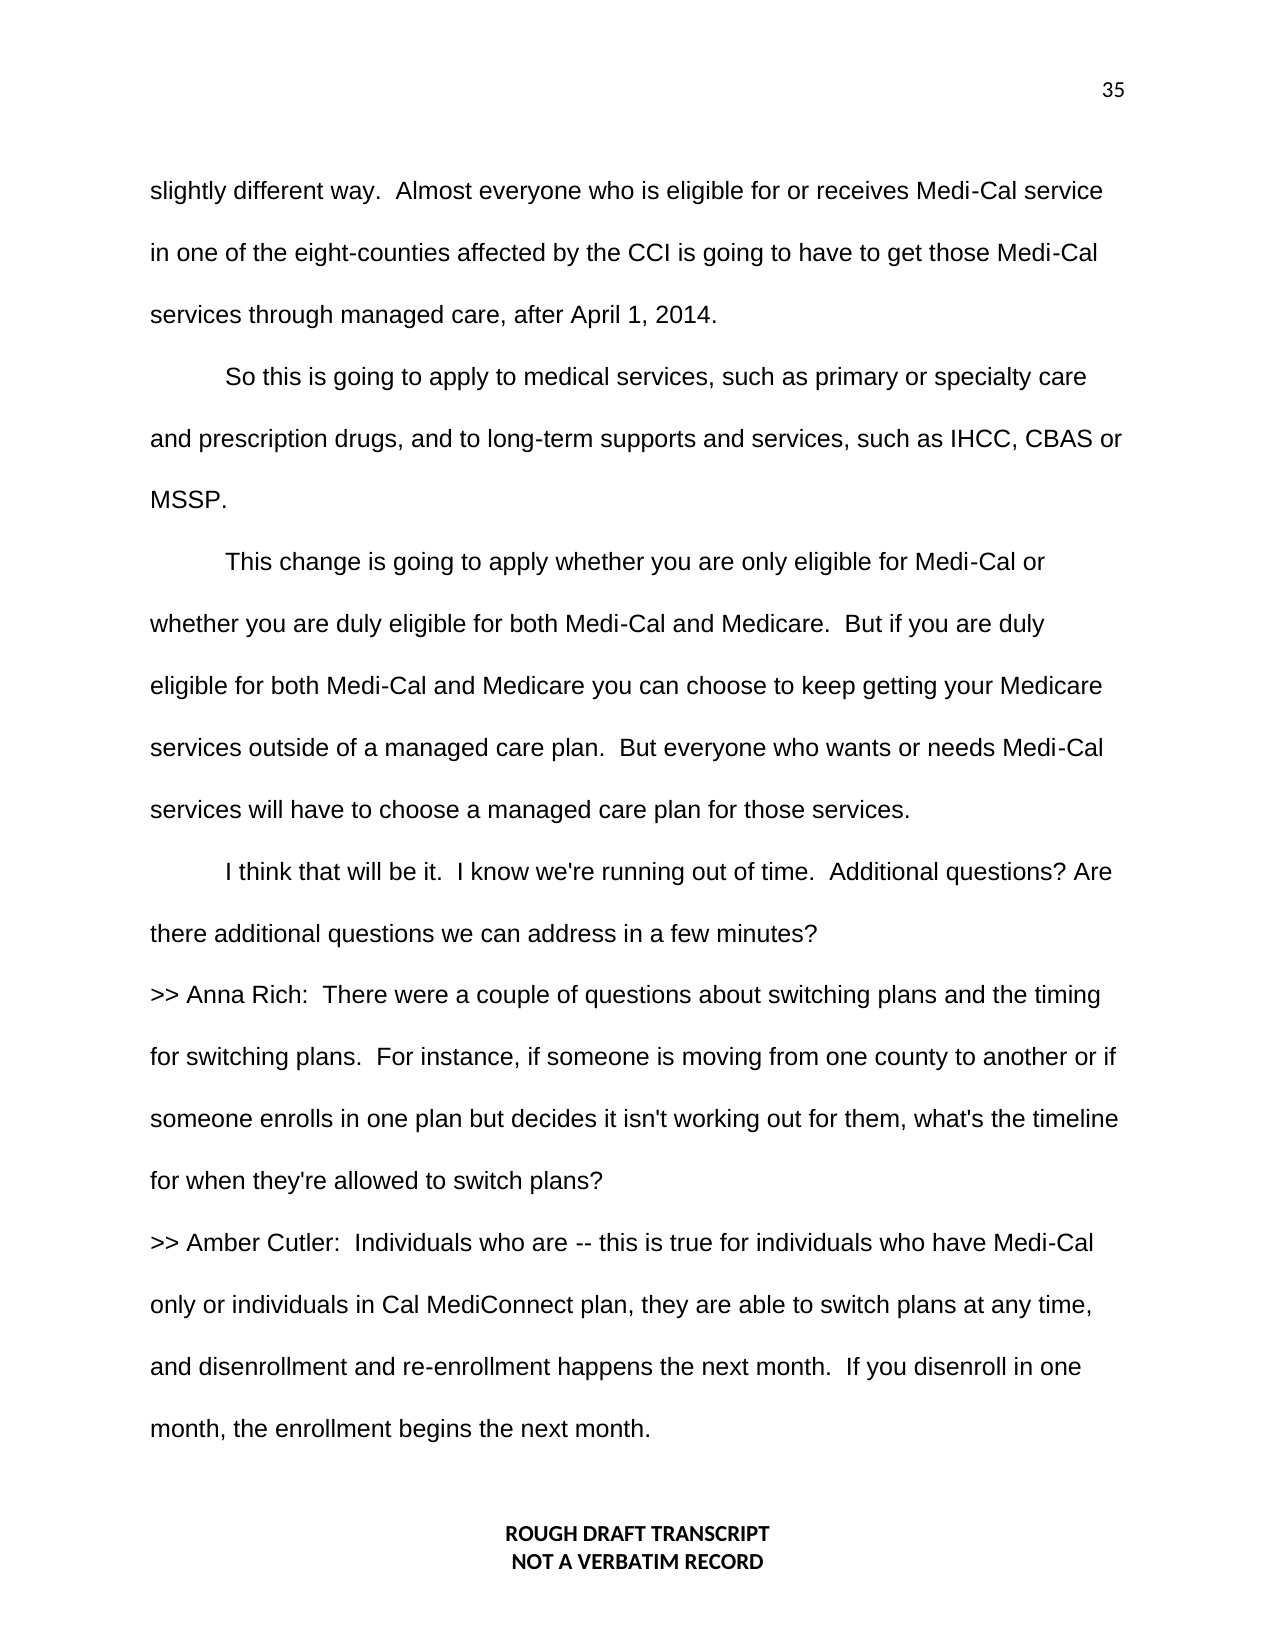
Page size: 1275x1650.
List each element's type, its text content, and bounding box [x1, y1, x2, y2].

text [150, 1202, 1125, 1449]
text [150, 150, 1125, 954]
text >> Anna Rich: There were a couple of questions about switching plans and the timing for switching plans. For instance, if someone is moving from one county to another or if someone enrolls in one plan but decides it isn't working out for them, what's the timeline for when they're allowed to switch plans? [150, 954, 1125, 1202]
